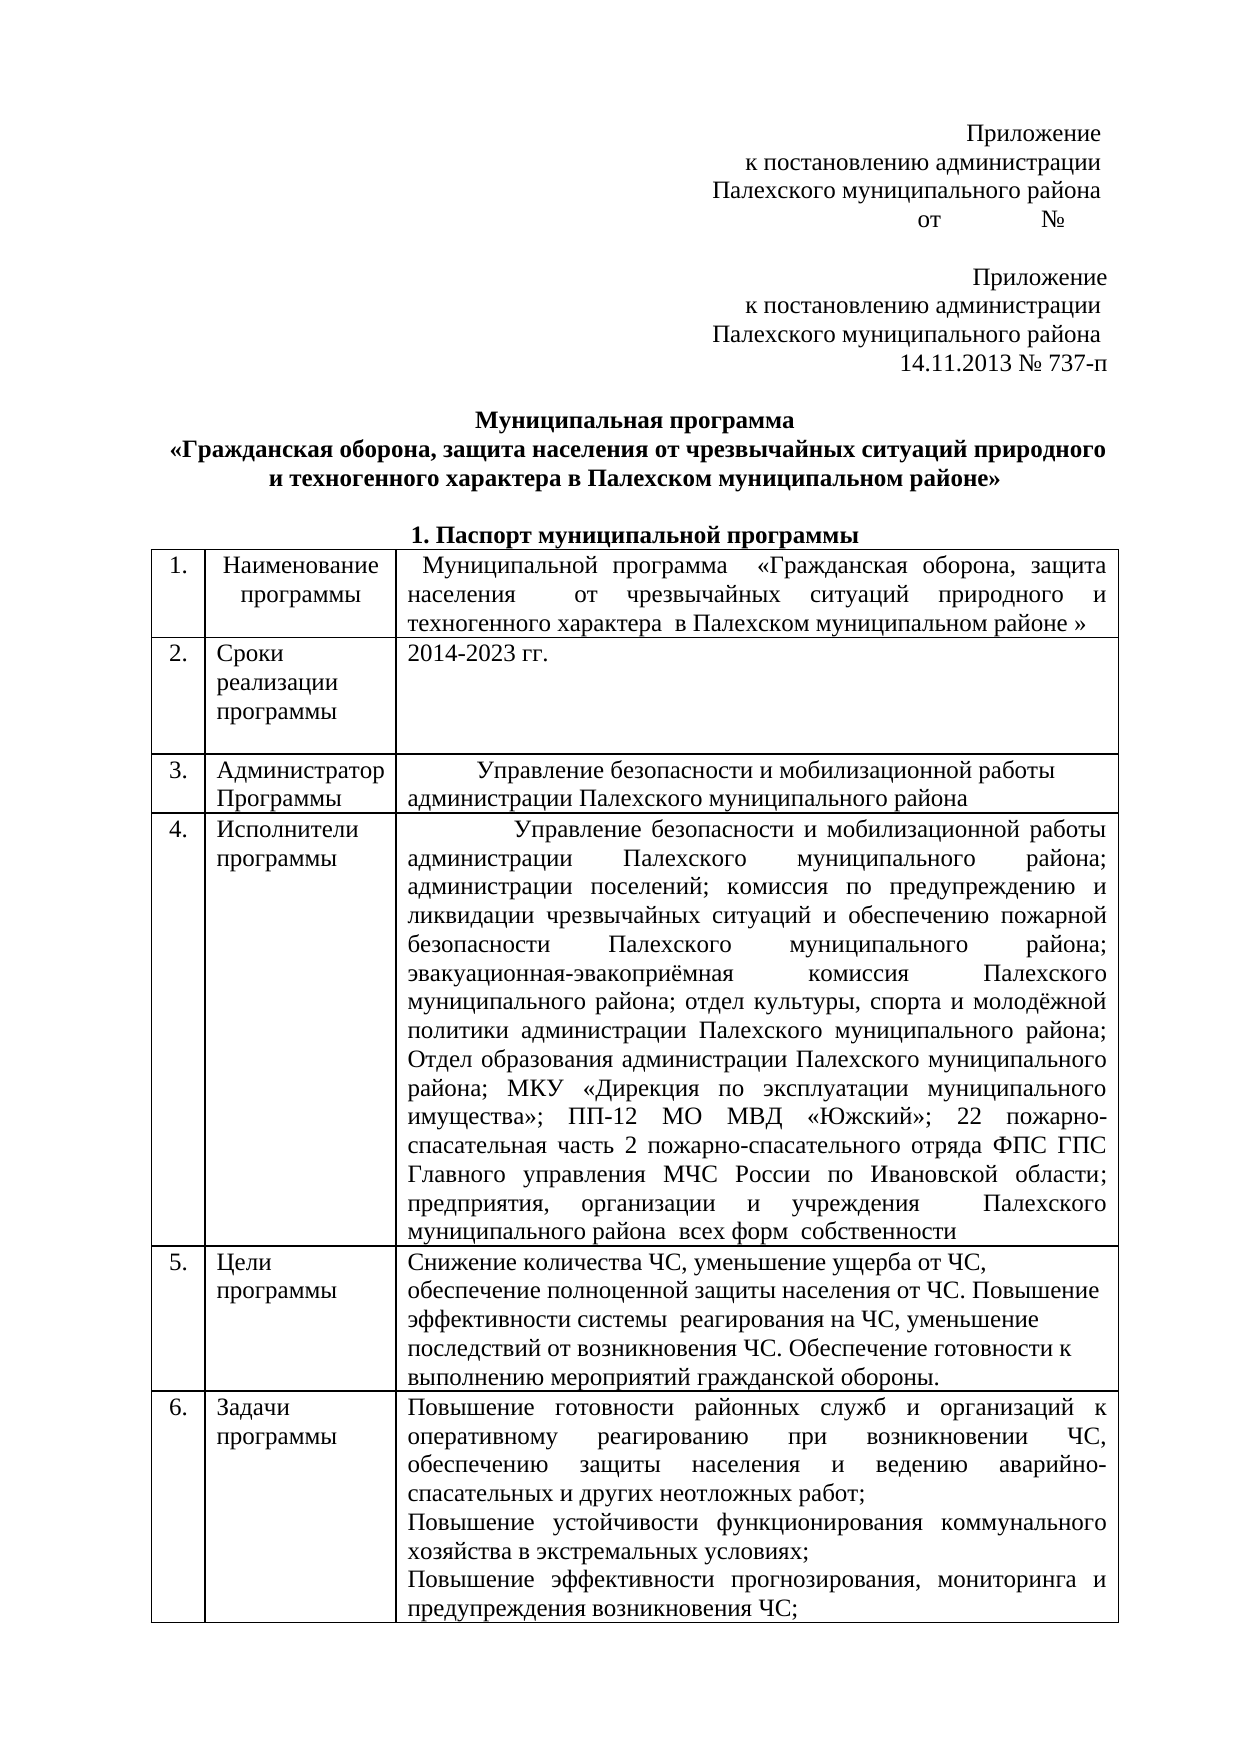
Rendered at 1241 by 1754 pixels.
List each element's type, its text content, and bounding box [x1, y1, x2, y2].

table_header Муниципальной программа «Гражданская оборона, защита населения от чрезвычайных ситуаций природного и техногенного характера в Палехском муниципальном районе » [397, 550, 1118, 637]
text Палехского муниципального района [162, 319, 1107, 348]
table_cell Снижение количества ЧС, уменьшение ущерба от ЧС, обеспечение полноценной защиты населения от ЧС. Повышение эффективности системы реагирования на ЧС, уменьшение последствий от возникновения ЧС. Обеспечение готовности к выполнению мероприятий гражданской обороны. [397, 1247, 1118, 1390]
table_cell Исполнители программы [206, 814, 395, 1245]
text 14.11.2013 № 737-п [162, 348, 1107, 377]
table_cell Управление безопасности и мобилизационной работы администрации Палехского муниципального района; администрации поселений; комиссия по предупреждению и ликвидации чрезвычайных ситуаций и обеспечению пожарной безопасности Палехского муниципального района; эвакуационная-эвакоприёмная комиссия Палехского муниципального района; отдел культуры, спорта и молодёжной политики администрации Палехского муниципального района; Отдел образования администрации Палехского муниципального района; МКУ «Дирекция по эксплуатации муниципального имущества»; ПП-12 МО МВД «Южский»; 22 пожарно-спасательная часть 2 пожарно-спасательного отряда ФПС ГПС Главного управления МЧС России по Ивановской области; предприятия, организации и учреждения Палехского муниципального района всех форм собственности [397, 814, 1118, 1245]
table_cell 5. [152, 1247, 204, 1390]
title Муниципальная программа [162, 406, 1107, 434]
table_header Наименование программы [206, 550, 395, 637]
text 1. Паспорт муниципальной программы [162, 521, 1107, 549]
table_cell Цели программы [206, 1247, 395, 1390]
text от № [162, 204, 1107, 233]
text к постановлению администрации [162, 291, 1107, 319]
text Приложение [162, 118, 1107, 147]
table_cell 4. [152, 814, 204, 1245]
title «Гражданская оборона, защита населения от чрезвычайных ситуаций природного и техногенного характера в Палехском муниципальном районе» [162, 434, 1107, 492]
text Палехского муниципального района [162, 176, 1107, 204]
table_cell Задачи программы [206, 1392, 395, 1622]
text к постановлению администрации [162, 147, 1107, 176]
text Приложение [162, 262, 1107, 291]
table_cell 6. [152, 1392, 204, 1622]
table_cell Управление безопасности и мобилизационной работы администрации Палехского муниципального района [397, 755, 1118, 812]
table_cell Сроки реализации программы [206, 638, 395, 753]
table_cell 2014-2023 гг. [397, 638, 1118, 753]
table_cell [397, 1392, 1118, 1622]
table_cell 3. [152, 755, 204, 812]
table_cell 2. [152, 638, 204, 753]
table_header 1. [152, 550, 204, 637]
table_cell Администратор Программы [206, 755, 395, 812]
